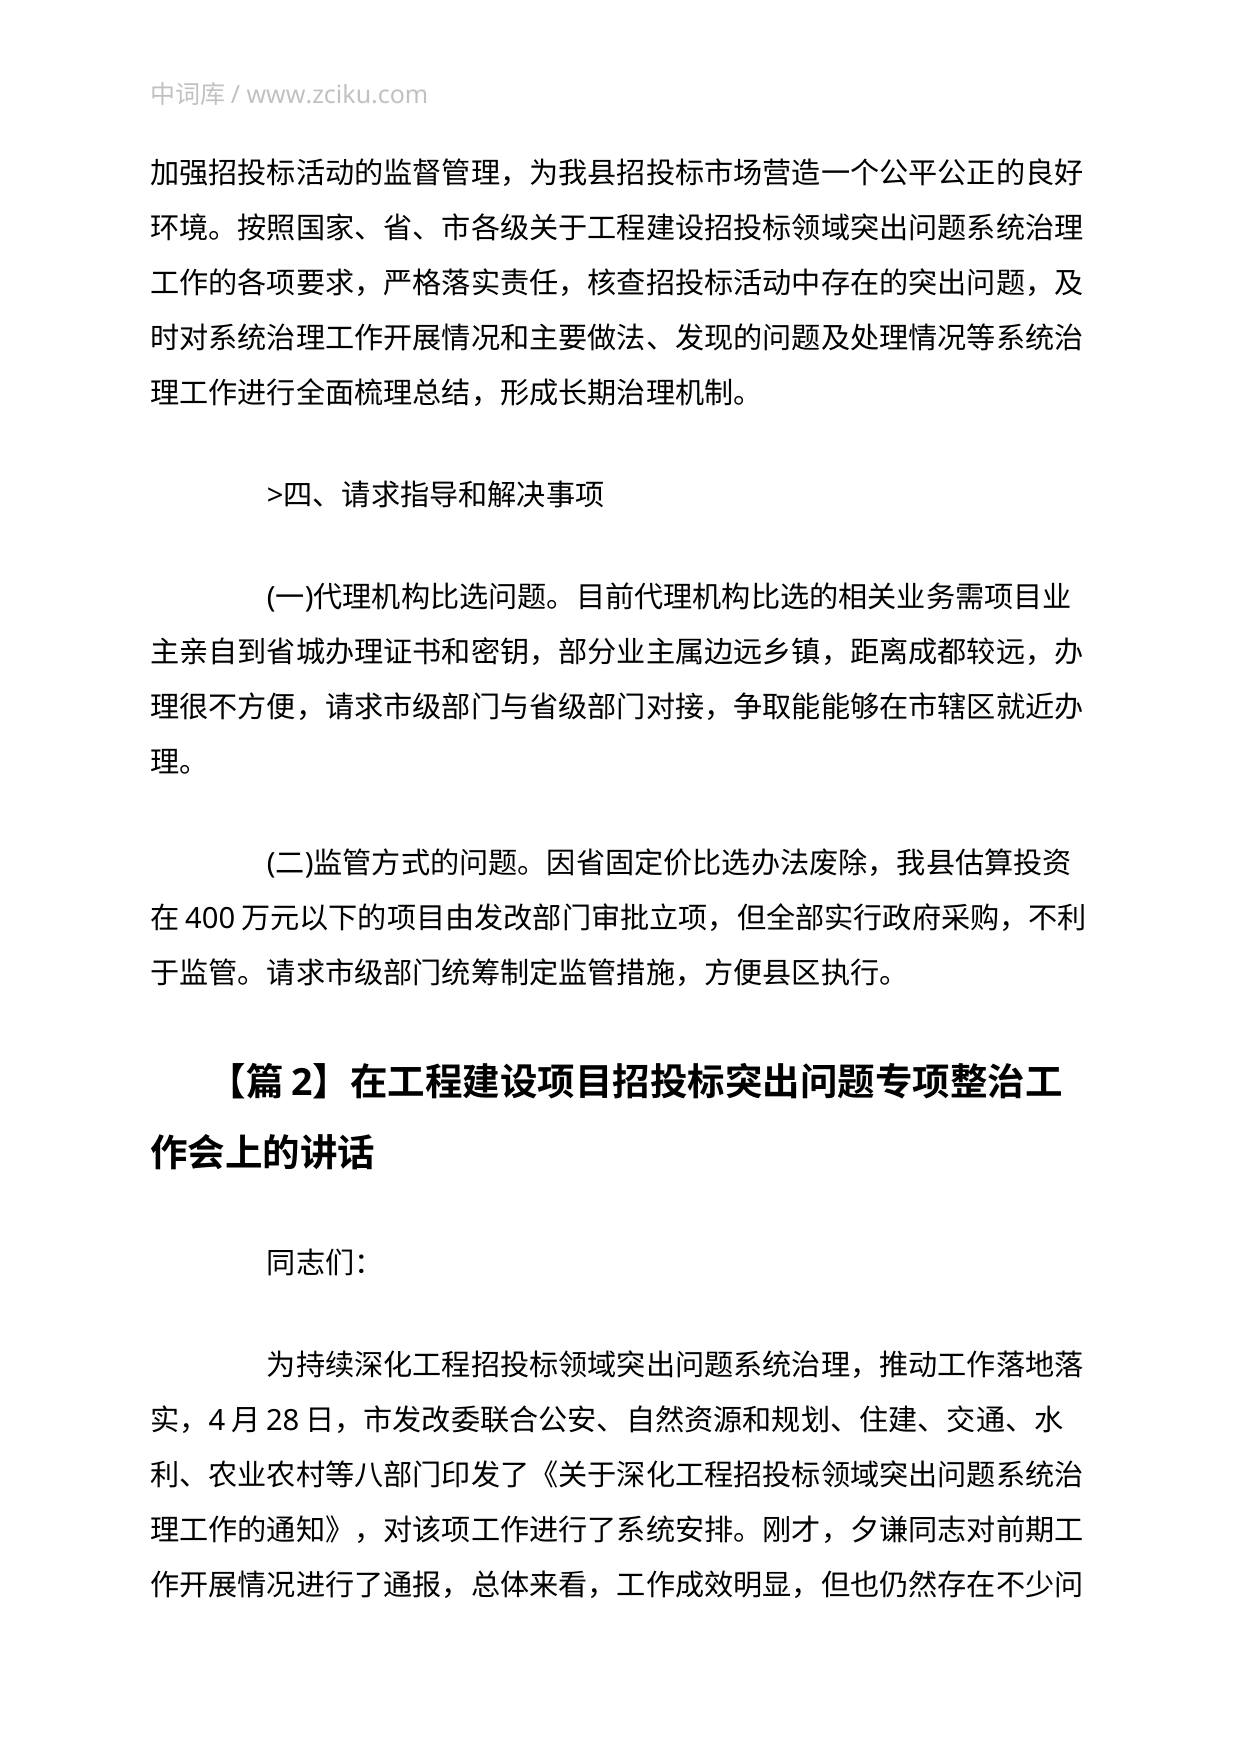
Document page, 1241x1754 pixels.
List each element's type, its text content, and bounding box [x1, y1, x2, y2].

text (二)监管方式的问题。因省固定价比选办法废除，我县估算投资在400万元以下的项目由发改部门审批立项，但全部实行政府采购，不利于监管。请求市级部门统筹制定监管措施，方便县区执行。 [150, 840, 1090, 992]
text 【篇2】在工程建设项目招投标突出问题专项整治工作会上的讲话 [150, 1052, 1090, 1177]
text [150, 1342, 1090, 1603]
text >四、请求指导和解决事项 [150, 471, 1090, 514]
text (一)代理机构比选问题。目前代理机构比选的相关业务需项目业主亲自到省城办理证书和密钥，部分业主属边远乡镇，距离成都较远，办理很不方便，请求市级部门与省级部门对接，争取能能够在市辖区就近办理。 [150, 573, 1090, 780]
text 同志们： [150, 1240, 1090, 1282]
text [150, 150, 1090, 412]
